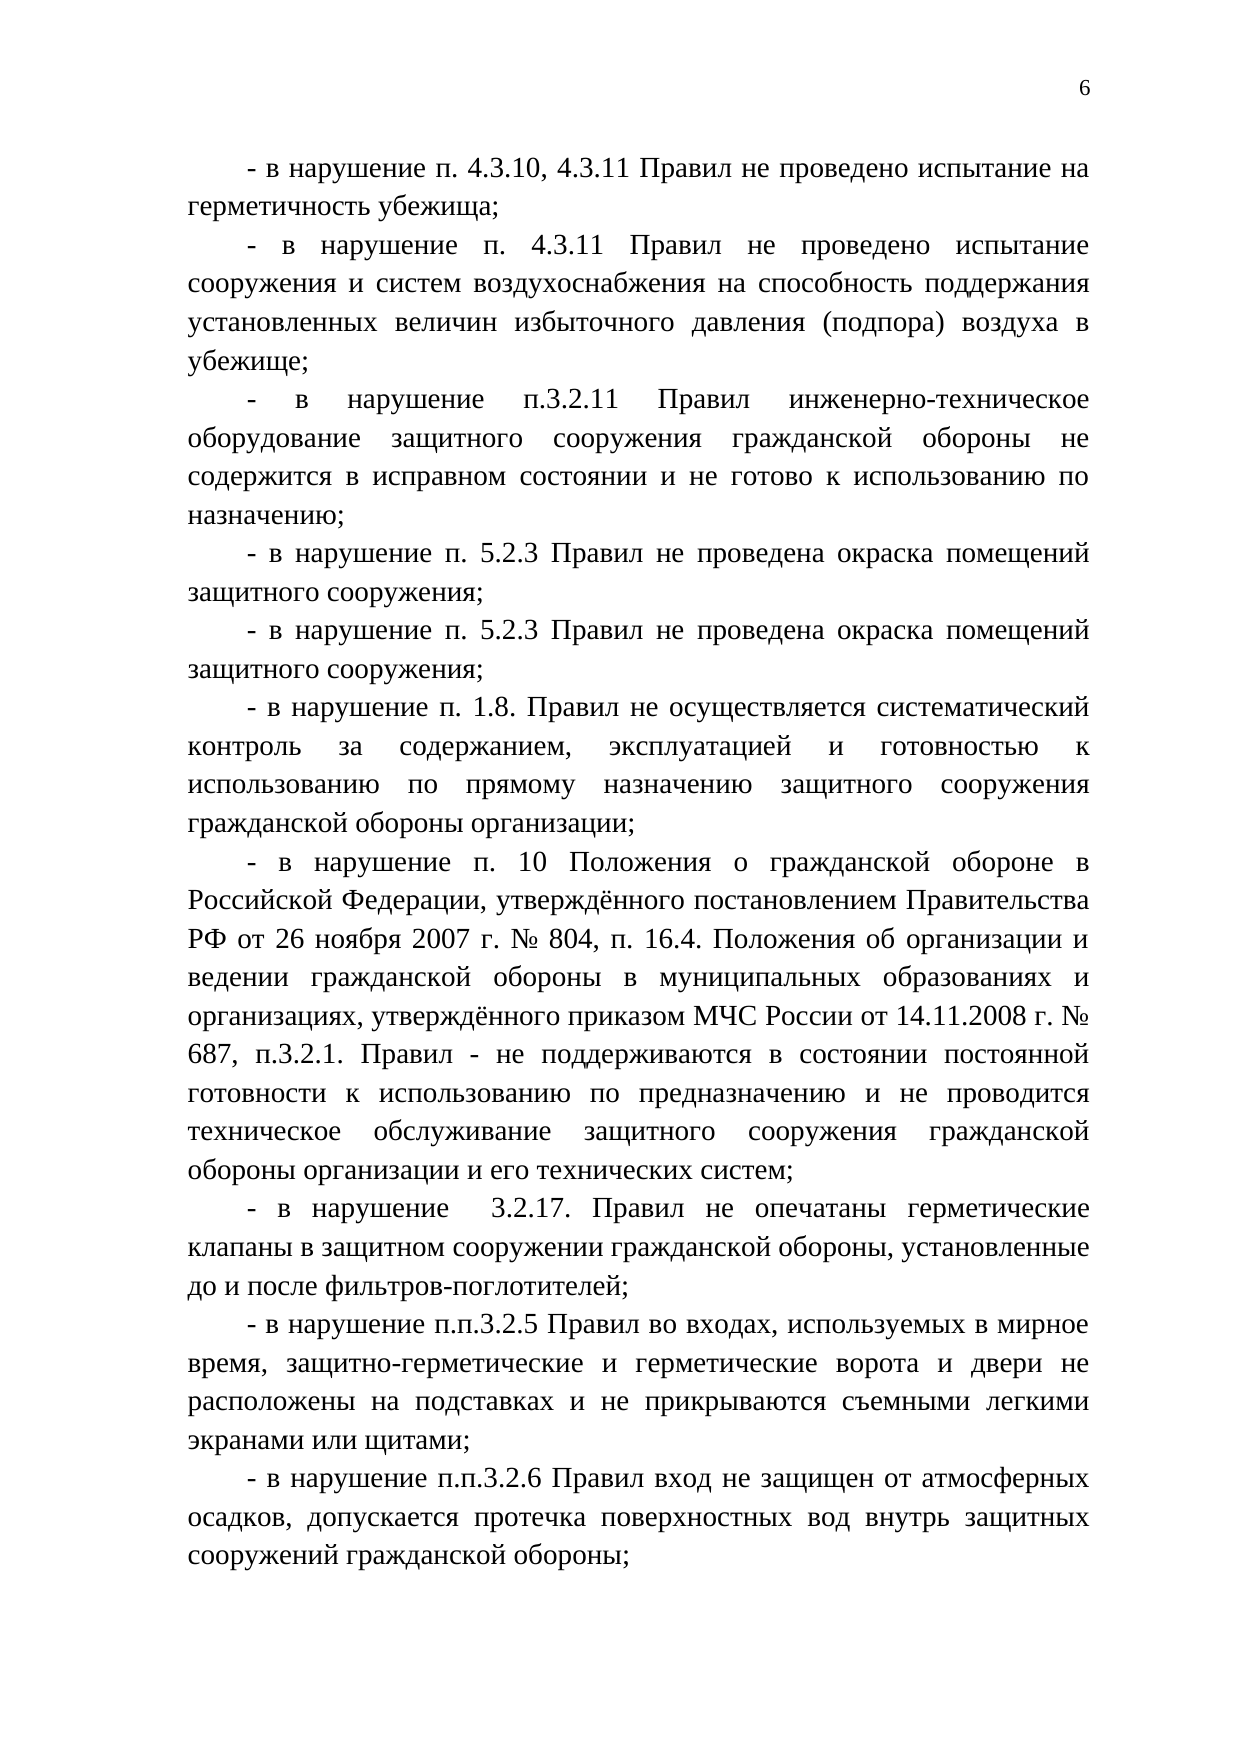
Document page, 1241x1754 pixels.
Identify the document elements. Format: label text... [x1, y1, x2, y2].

text - в нарушение п. 5.2.3 Правил не проведена окраска помещений защитного сооружения; [187, 612, 1090, 684]
text - в нарушение п. 5.2.3 Правил не проведена окраска помещений защитного сооружения; [187, 535, 1090, 607]
text - в нарушение п.п.3.2.6 Правил вход не защищен от атмосферных осадков, допускается протечка поверхностных вод внутрь защитных сооружений гражданской обороны; [187, 1460, 1090, 1571]
text - в нарушение 3.2.17. Правил не опечатаны герметические клапаны в защитном сооружении гражданской обороны, установленные до и после фильтров-поглотителей; [187, 1191, 1090, 1301]
text - в нарушение п. 4.3.11 Правил не проведено испытание сооружения и систем воздухоснабжения на способность поддержания установленных величин избыточного давления (подпора) воздуха в убежище; [187, 227, 1090, 376]
text - в нарушение п. 1.8. Правил не осуществляется систематический контроль за содержанием, эксплуатацией и готовностью к использованию по прямому назначению защитного сооружения гражданской обороны организации; [187, 689, 1090, 839]
text - в нарушение п. 4.3.10, 4.3.11 Правил не проведено испытание на герметичность убежища; [187, 150, 1090, 222]
text - в нарушение п.п.3.2.5 Правил во входах, используемых в мирное время, защитно-герметические и герметические ворота и двери не расположены на подставках и не прикрываются съемными легкими экранами или щитами; [187, 1306, 1090, 1455]
text - в нарушение п. 10 Положения о гражданской обороне в Российской Федерации, утверждённого постановлением Правительства РФ от 26 ноября 2007 г. № 804, п. 16.4. Положения об организации и ведении гражданской обороны в муниципальных образованиях и организациях, утверждённого приказом МЧС России от 14.11.2008 г. № 687, п.3.2.1. Правил - не поддерживаются в состоянии постоянной готовности к использованию по предназначению и не проводится техническое обслуживание защитного сооружения гражданской обороны организации и его технических систем; [187, 844, 1090, 1186]
text - в нарушение п.3.2.11 Правил инженерно-техническое оборудование защитного сооружения гражданской обороны не содержится в исправном состоянии и не готово к использованию по назначению; [187, 381, 1090, 530]
